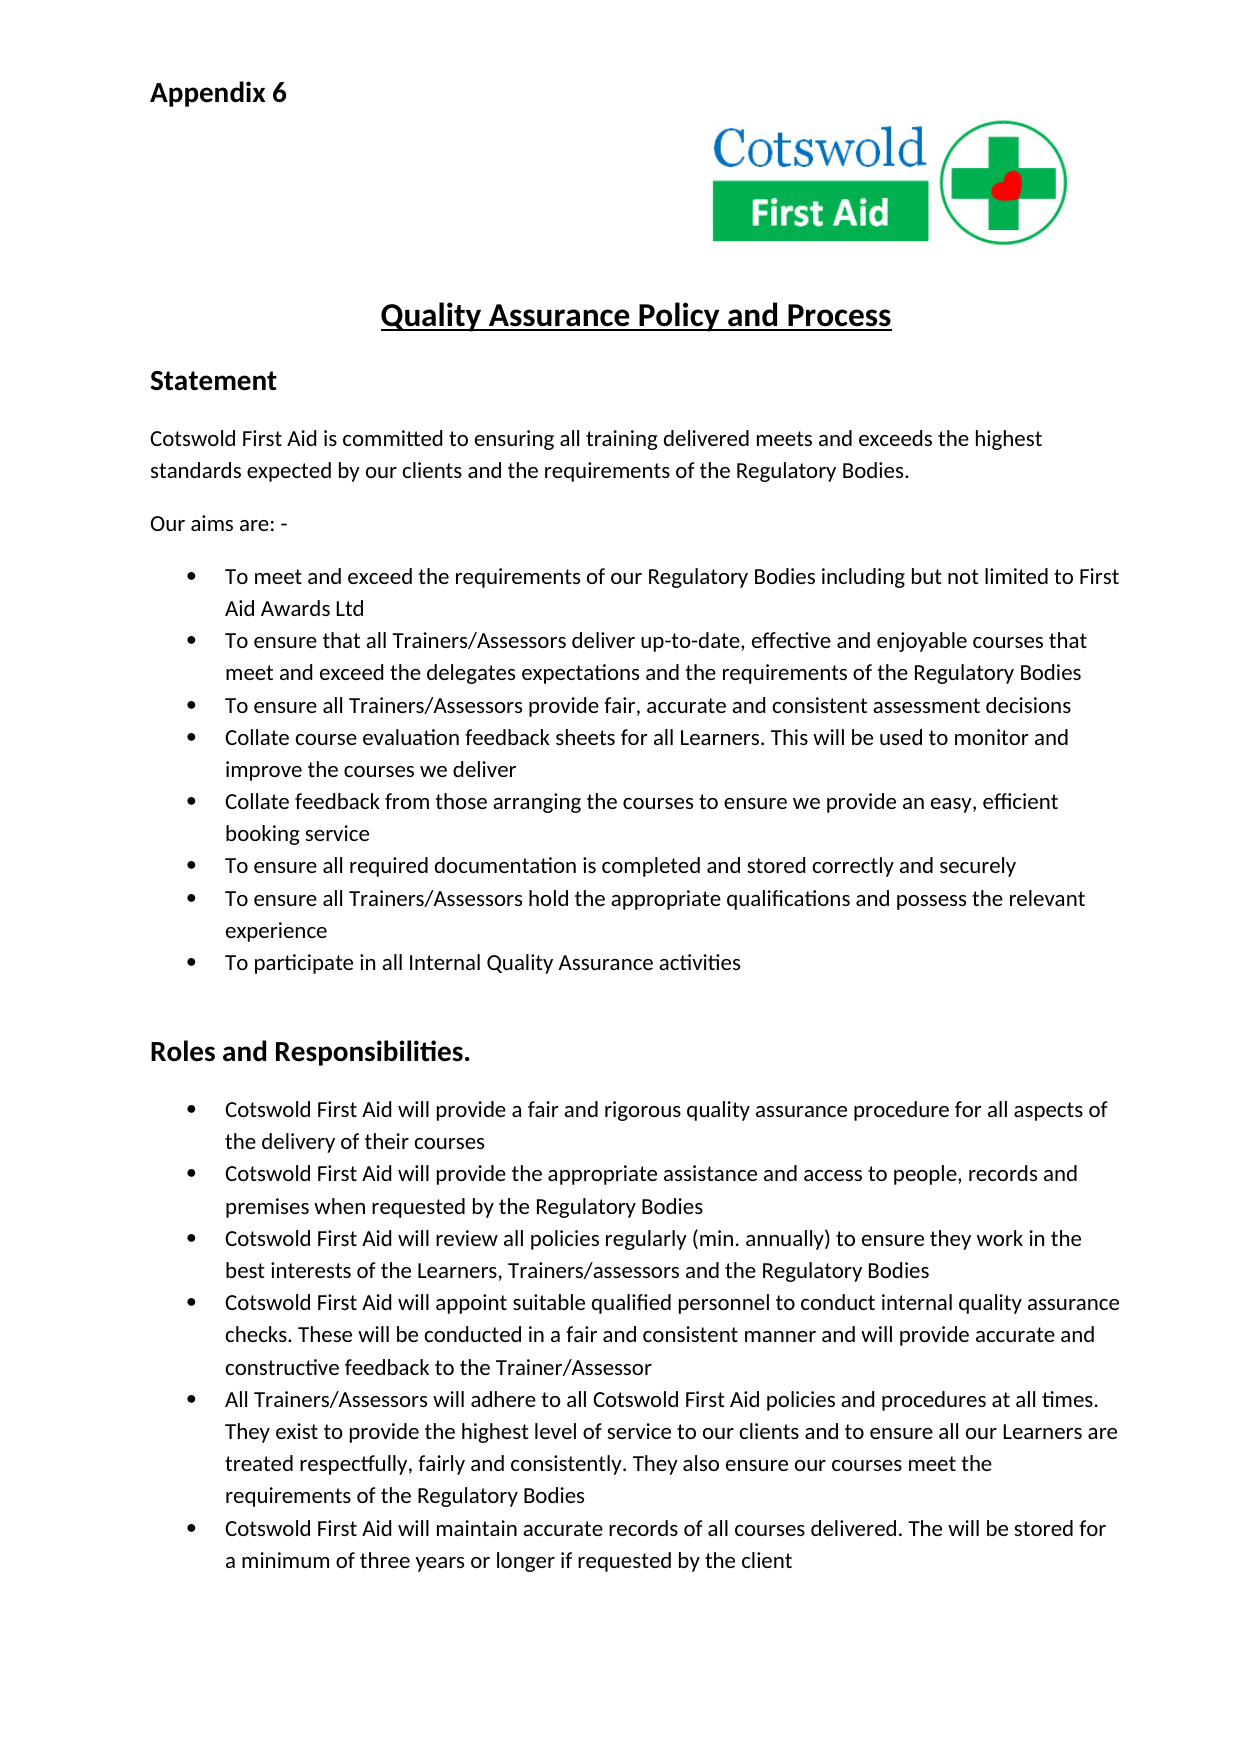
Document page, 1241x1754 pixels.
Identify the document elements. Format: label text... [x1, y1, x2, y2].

list To ensure all Trainers/Assessors hold the appropriate qualifications and possess the relevant experience [187, 884, 1122, 944]
list Cotswold First Aid will appoint suitable qualified personnel to conduct internal quality assurance checks. These will be conducted in a fair and consistent manner and will provide accurate and constructive feedback to the Trainer/Assessor [187, 1288, 1122, 1381]
list To meet and exceed the requirements of our Regulatory Bodies including but not limited to First Aid Awards Ltd [187, 562, 1122, 622]
picture [690, 115, 1078, 260]
text Roles and Responsibilities. [150, 1033, 1122, 1069]
text Statement [150, 362, 1122, 398]
list To ensure that all Trainers/Assessors deliver up-to-date, effective and enjoyable courses that meet and exceed the delegates expectations and the requirements of the Regulatory Bodies [187, 626, 1122, 687]
text Quality Assurance Policy and Process [150, 294, 1122, 335]
list Cotswold First Aid will review all policies regularly (min. annually) to ensure they work in the best interests of the Learners, Trainers/assessors and the Regulatory Bodies [187, 1224, 1122, 1284]
text Cotswold First Aid is committed to ensuring all training delivered meets and exceeds the highest standards expected by our clients and the requirements of the Regulatory Bodies. [150, 424, 1122, 484]
list To participate in all Internal Quality Assurance activities [187, 948, 1122, 976]
list To ensure all required documentation is completed and stored correctly and securely [187, 852, 1122, 880]
text Our aims are: - [150, 509, 1122, 537]
list Collate course evaluation feedback sheets for all Learners. This will be used to monitor and improve the courses we deliver [187, 723, 1122, 783]
list Cotswold First Aid will provide the appropriate assistance and access to people, records and premises when requested by the Regulatory Bodies [187, 1159, 1122, 1220]
list Collate feedback from those arranging the courses to ensure we provide an easy, efficient booking service [187, 787, 1122, 847]
list Cotswold First Aid will maintain accurate records of all courses delivered. The will be stored for a minimum of three years or longer if requested by the client [187, 1514, 1122, 1574]
list Cotswold First Aid will provide a fair and rigorous quality assurance procedure for all aspects of the delivery of their courses [187, 1095, 1122, 1155]
list To ensure all Trainers/Assessors provide fair, accurate and consistent assessment decisions [187, 691, 1122, 719]
list All Trainers/Assessors will adhere to all Cotswold First Aid policies and procedures at all times. They exist to provide the highest level of service to our clients and to ensure all our Learners are treated respectfully, fairly and consistently. They also ensure our courses meet the requirements of the Regulatory Bodies [187, 1385, 1122, 1509]
